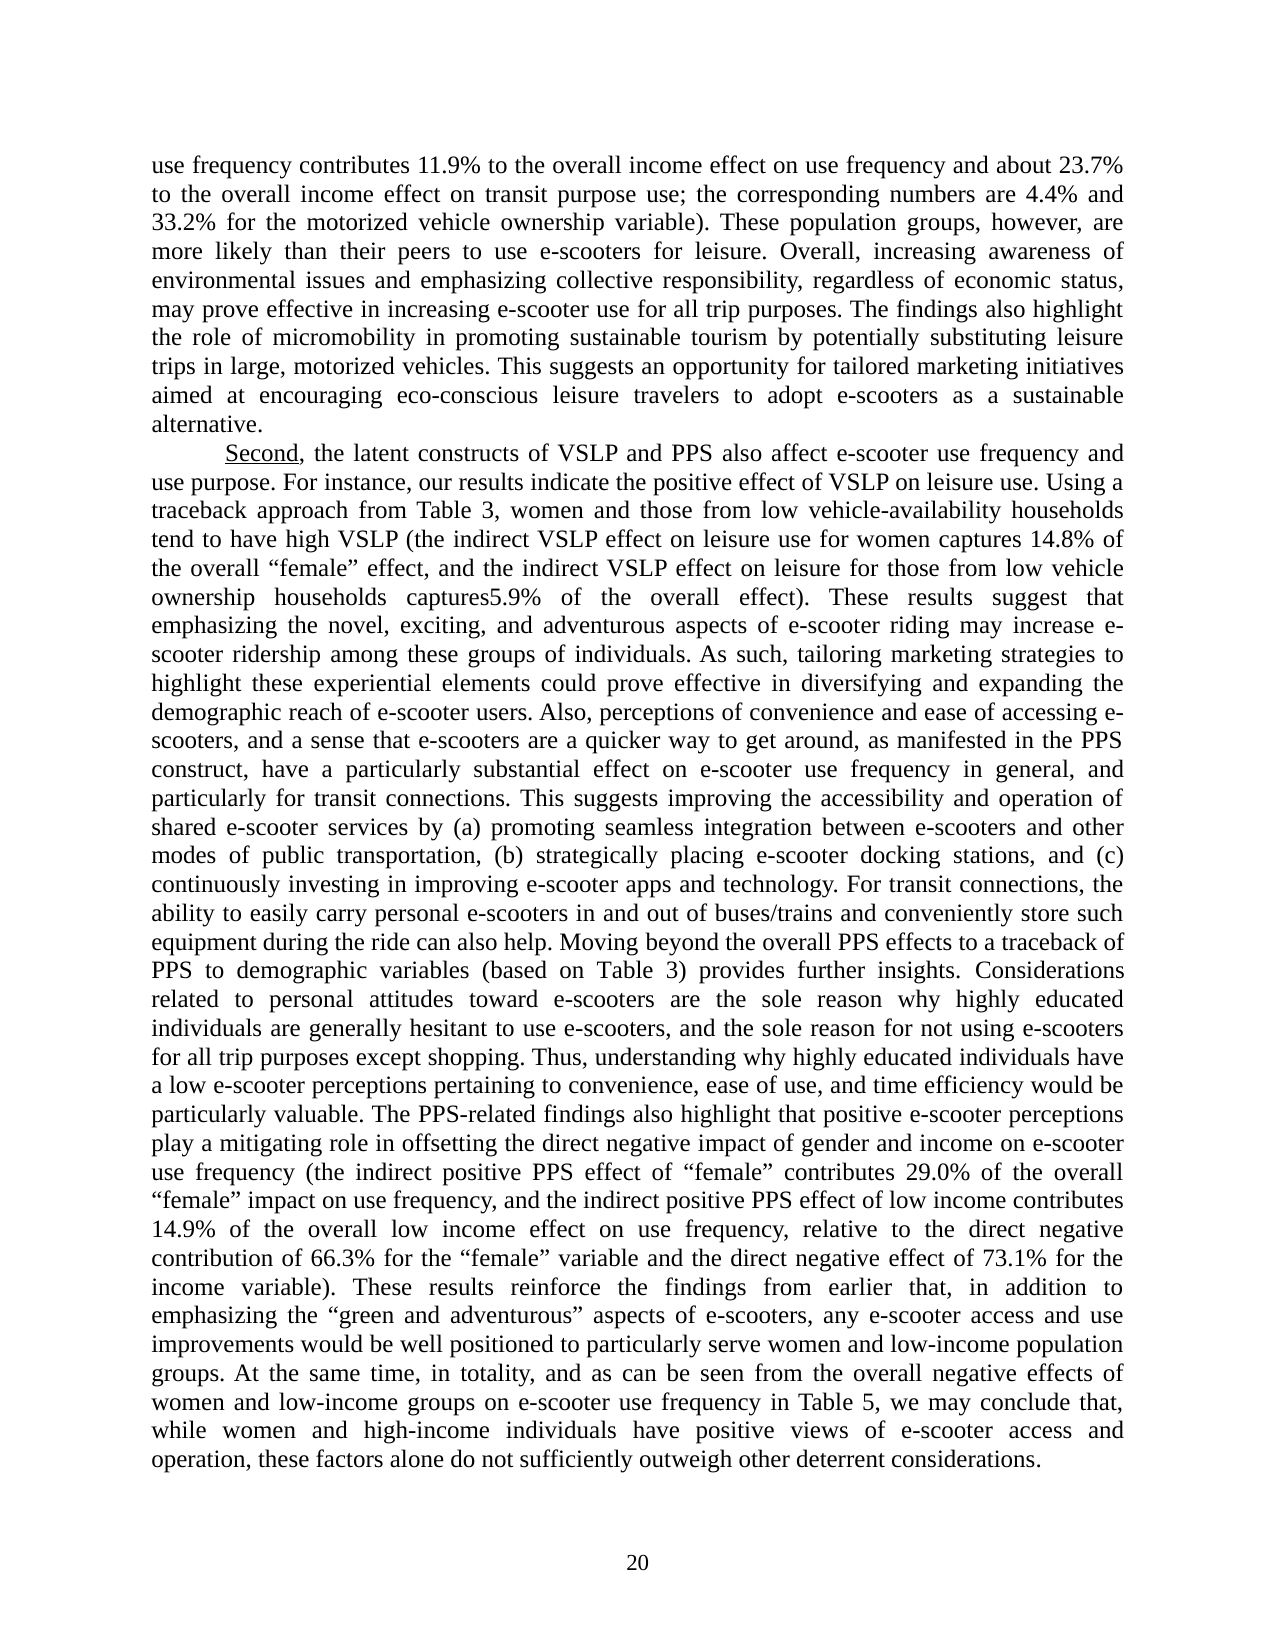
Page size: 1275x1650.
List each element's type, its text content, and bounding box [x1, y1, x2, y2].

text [151, 150, 1125, 437]
text Second, the latent constructs of VSLP and PPS also affect e-scooter use frequency and use purpose. For instance, our results indicate the positive effect of VSLP on leisure use. Using a traceback approach from Table 3, women and those from low vehicle-availability households tend to have high VSLP (the indirect VSLP effect on leisure use for women captures 14.8% of the overall “female” effect, and the indirect VSLP effect on leisure for those from low vehicle ownership households captures5.9% of the overall effect). These results suggest that emphasizing the novel, exciting, and adventurous aspects of e-scooter riding may increase e-scooter ridership among these groups of individuals. As such, tailoring marketing strategies to highlight these experiential elements could prove effective in diversifying and expanding the demographic reach of e-scooter users. Also, perceptions of convenience and ease of accessing e-scooters, and a sense that e-scooters are a quicker way to get around, as manifested in the PPS construct, have a particularly substantial effect on e-scooter use frequency in general, and particularly for transit connections. This suggests improving the accessibility and operation of shared e-scooter services by (a) promoting seamless integration between e-scooters and other modes of public transportation, (b) strategically placing e-scooter docking stations, and (c) continuously investing in improving e-scooter apps and technology. For transit connections, the ability to easily carry personal e-scooters in and out of buses/trains and conveniently store such equipment during the ride can also help. Moving beyond the overall PPS effects to a traceback of PPS to demographic variables (based on Table 3) provides further insights. Considerations related to personal attitudes toward e-scooters are the sole reason why highly educated individuals are generally hesitant to use e-scooters, and the sole reason for not using e-scooters for all trip purposes except shopping. Thus, understanding why highly educated individuals have a low e-scooter perceptions pertaining to convenience, ease of use, and time efficiency would be particularly valuable. The PPS-related findings also highlight that positive e-scooter perceptions play a mitigating role in offsetting the direct negative impact of gender and income on e-scooter use frequency (the indirect positive PPS effect of “female” contributes 29.0% of the overall “female” impact on use frequency, and the indirect positive PPS effect of low income contributes 14.9% of the overall low income effect on use frequency, relative to the direct negative contribution of 66.3% for the “female” variable and the direct negative effect of 73.1% for the income variable). These results reinforce the findings from earlier that, in addition to emphasizing the “green and adventurous” aspects of e-scooters, any e-scooter access and use improvements would be well positioned to particularly serve women and low-income population groups. At the same time, in totality, and as can be seen from the overall negative effects of women and low-income groups on e-scooter use frequency in Table 5, we may conclude that, while women and high-income individuals have positive views of e-scooter access and operation, these factors alone do not sufficiently outweigh other deterrent considerations. [151, 438, 1125, 1473]
